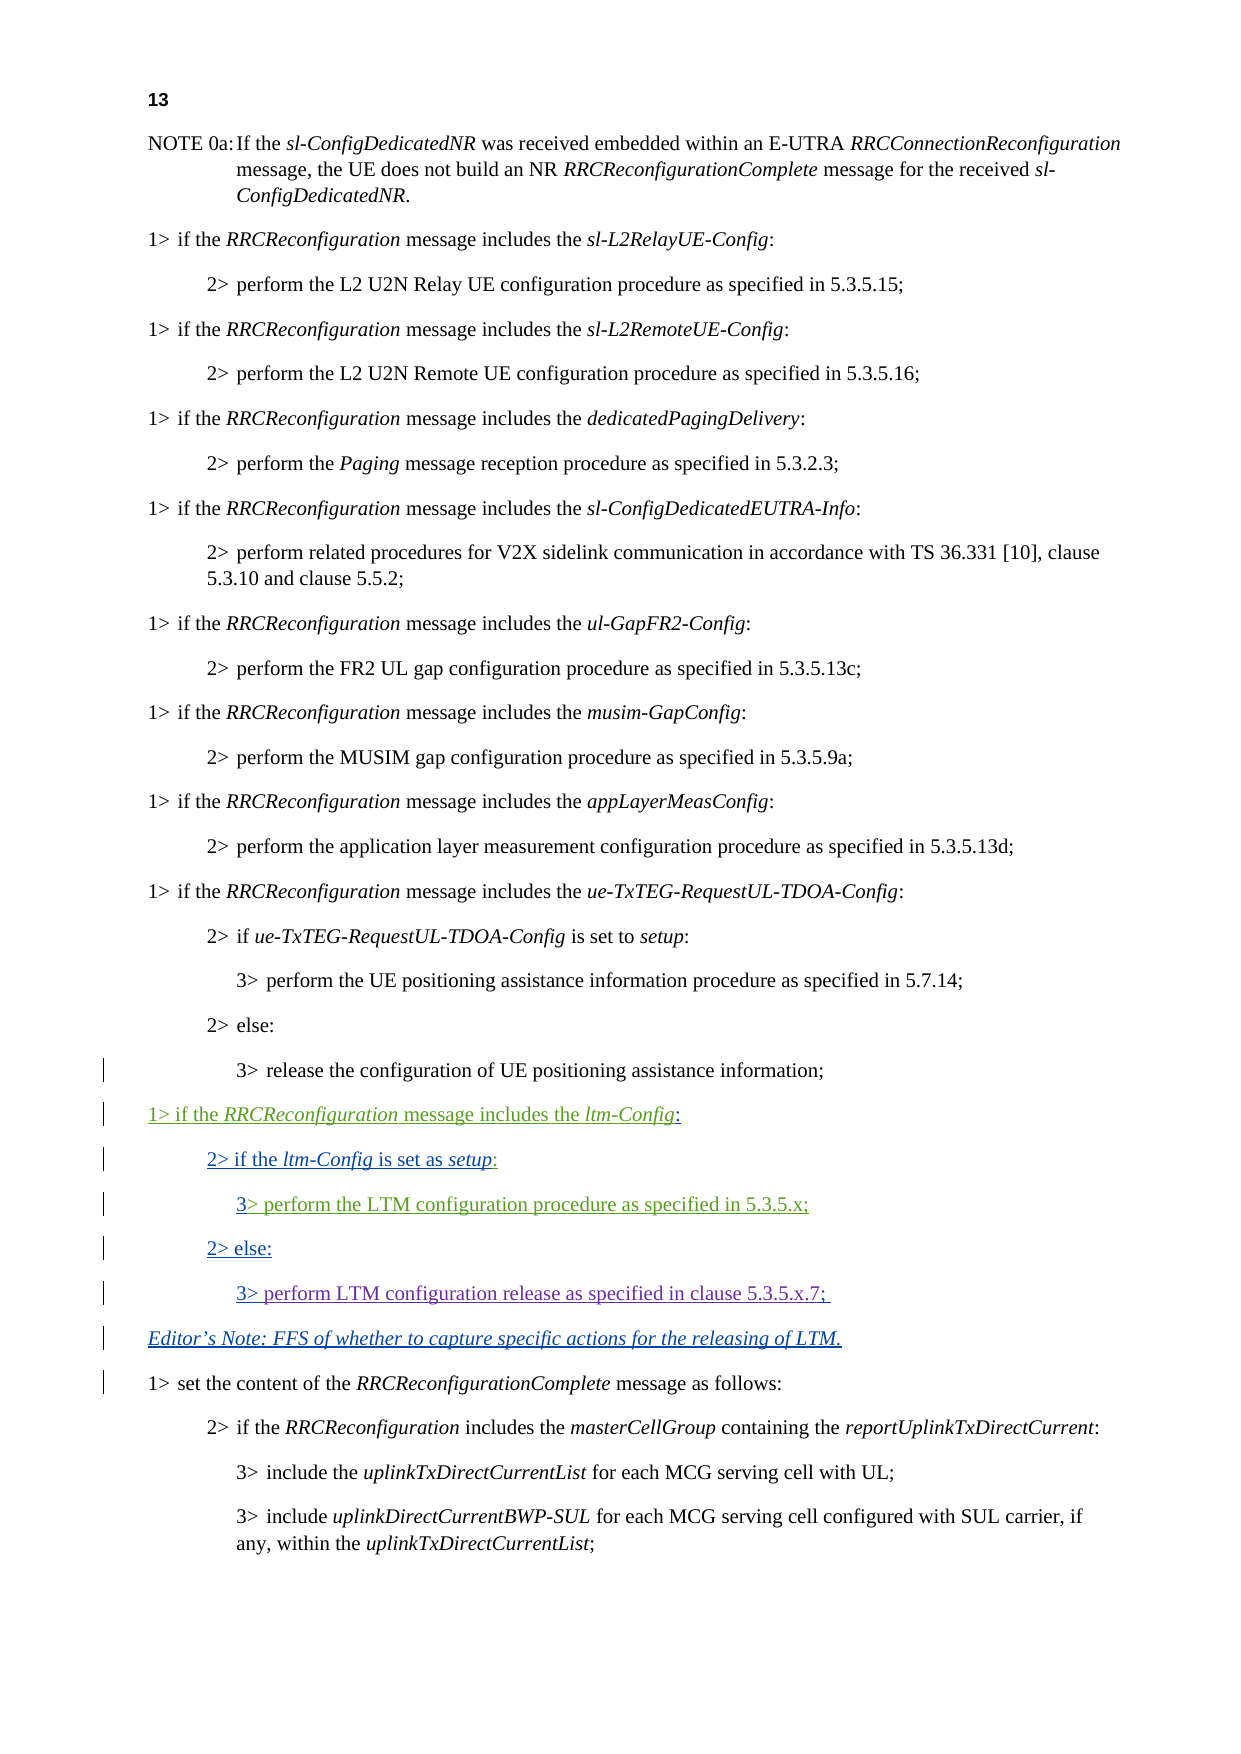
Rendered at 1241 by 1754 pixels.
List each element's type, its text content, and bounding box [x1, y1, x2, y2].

text 3> include the uplinkTxDirectCurrentList for each MCG serving cell with UL; [236, 1460, 1122, 1484]
text 1> if the RRCReconfiguration message includes the dedicatedPagingDelivery: [148, 406, 1122, 430]
text 1> if the RRCReconfiguration message includes the musim-GapConfig: [148, 700, 1122, 724]
text 1> if the RRCReconfiguration message includes the ul-GapFR2-Config: [148, 611, 1122, 635]
text 2> if ue-TxTEG-RequestUL-TDOA-Config is set to setup: [207, 923, 1122, 948]
text 1> if the RRCReconfiguration message includes the sl-L2RelayUE-Config: [148, 227, 1122, 251]
text 2> if the RRCReconfiguration includes the masterCellGroup containing the reportUplinkTxDirectCurrent: [207, 1415, 1122, 1439]
text 1> if the RRCReconfiguration message includes the appLayerMeasConfig: [148, 789, 1122, 813]
text 1> if the RRCReconfiguration message includes the sl-L2RemoteUE-Config: [148, 317, 1122, 341]
text 2> perform related procedures for V2X sidelink communication in accordance with TS 36.331 [10], clause 5.3.10 and clause 5.5.2; [207, 540, 1122, 590]
text 2> perform the MUSIM gap configuration procedure as specified in 5.3.5.9a; [207, 745, 1122, 769]
text 1> set the content of the RRCReconfigurationComplete message as follows: [148, 1370, 1122, 1394]
text 2> perform the Paging message reception procedure as specified in 5.3.2.3; [207, 451, 1122, 475]
text 3> include uplinkDirectCurrentBWP-SUL for each MCG serving cell configured with SUL carrier, if any, within the uplinkTxDirectCurrentList; [236, 1504, 1122, 1554]
text NOTE 0a: If the sl-ConfigDedicatedNR was received embedded within an E-UTRA RRCConnectionReconfiguration message, the UE does not build an NR RRCReconfigurationComplete message for the received sl-ConfigDedicatedNR. [148, 131, 1122, 207]
text 1> if the RRCReconfiguration message includes the sl-ConfigDedicatedEUTRA-Info: [148, 495, 1122, 519]
text 2> perform the FR2 UL gap configuration procedure as specified in 5.3.5.13c; [207, 655, 1122, 679]
text 2> perform the L2 U2N Remote UE configuration procedure as specified in 5.3.5.16; [207, 361, 1122, 385]
text 2> else: [207, 1013, 1122, 1037]
text 2> perform the L2 U2N Relay UE configuration procedure as specified in 5.3.5.15; [207, 272, 1122, 296]
text 3> release the configuration of UE positioning assistance information; [236, 1058, 1122, 1082]
text 2> perform the application layer measurement configuration procedure as specified in 5.3.5.13d; [207, 834, 1122, 858]
text 3> perform the UE positioning assistance information procedure as specified in 5.7.14; [236, 968, 1122, 992]
text 1> if the RRCReconfiguration message includes the ue-TxTEG-RequestUL-TDOA-Config: [148, 879, 1122, 903]
